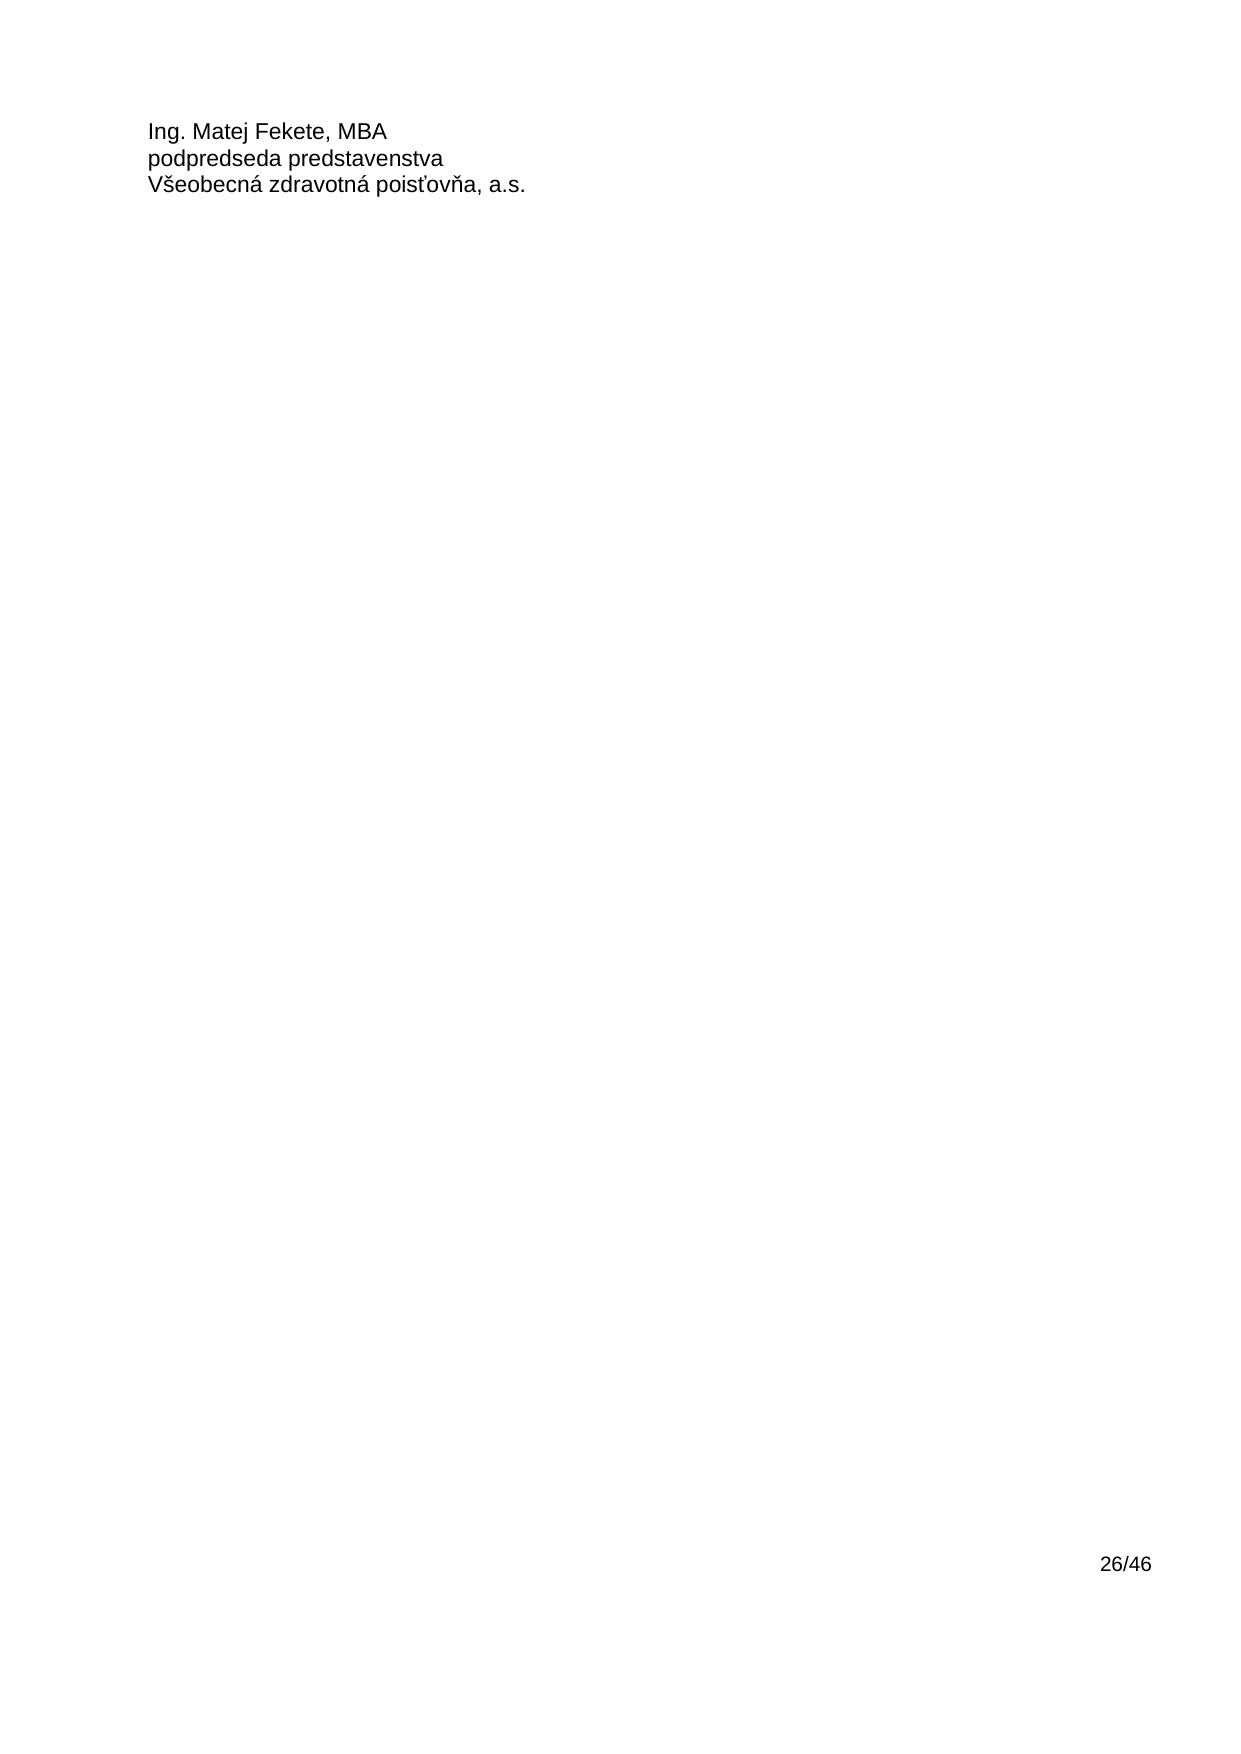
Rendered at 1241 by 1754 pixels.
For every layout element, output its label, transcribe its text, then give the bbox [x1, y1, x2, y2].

text podpredseda predstavenstva [148, 144, 1151, 171]
text Všeobecná zdravotná poisťovňa, a.s. [148, 171, 1151, 197]
text Ing. Matej Fekete, MBA [148, 118, 1151, 144]
